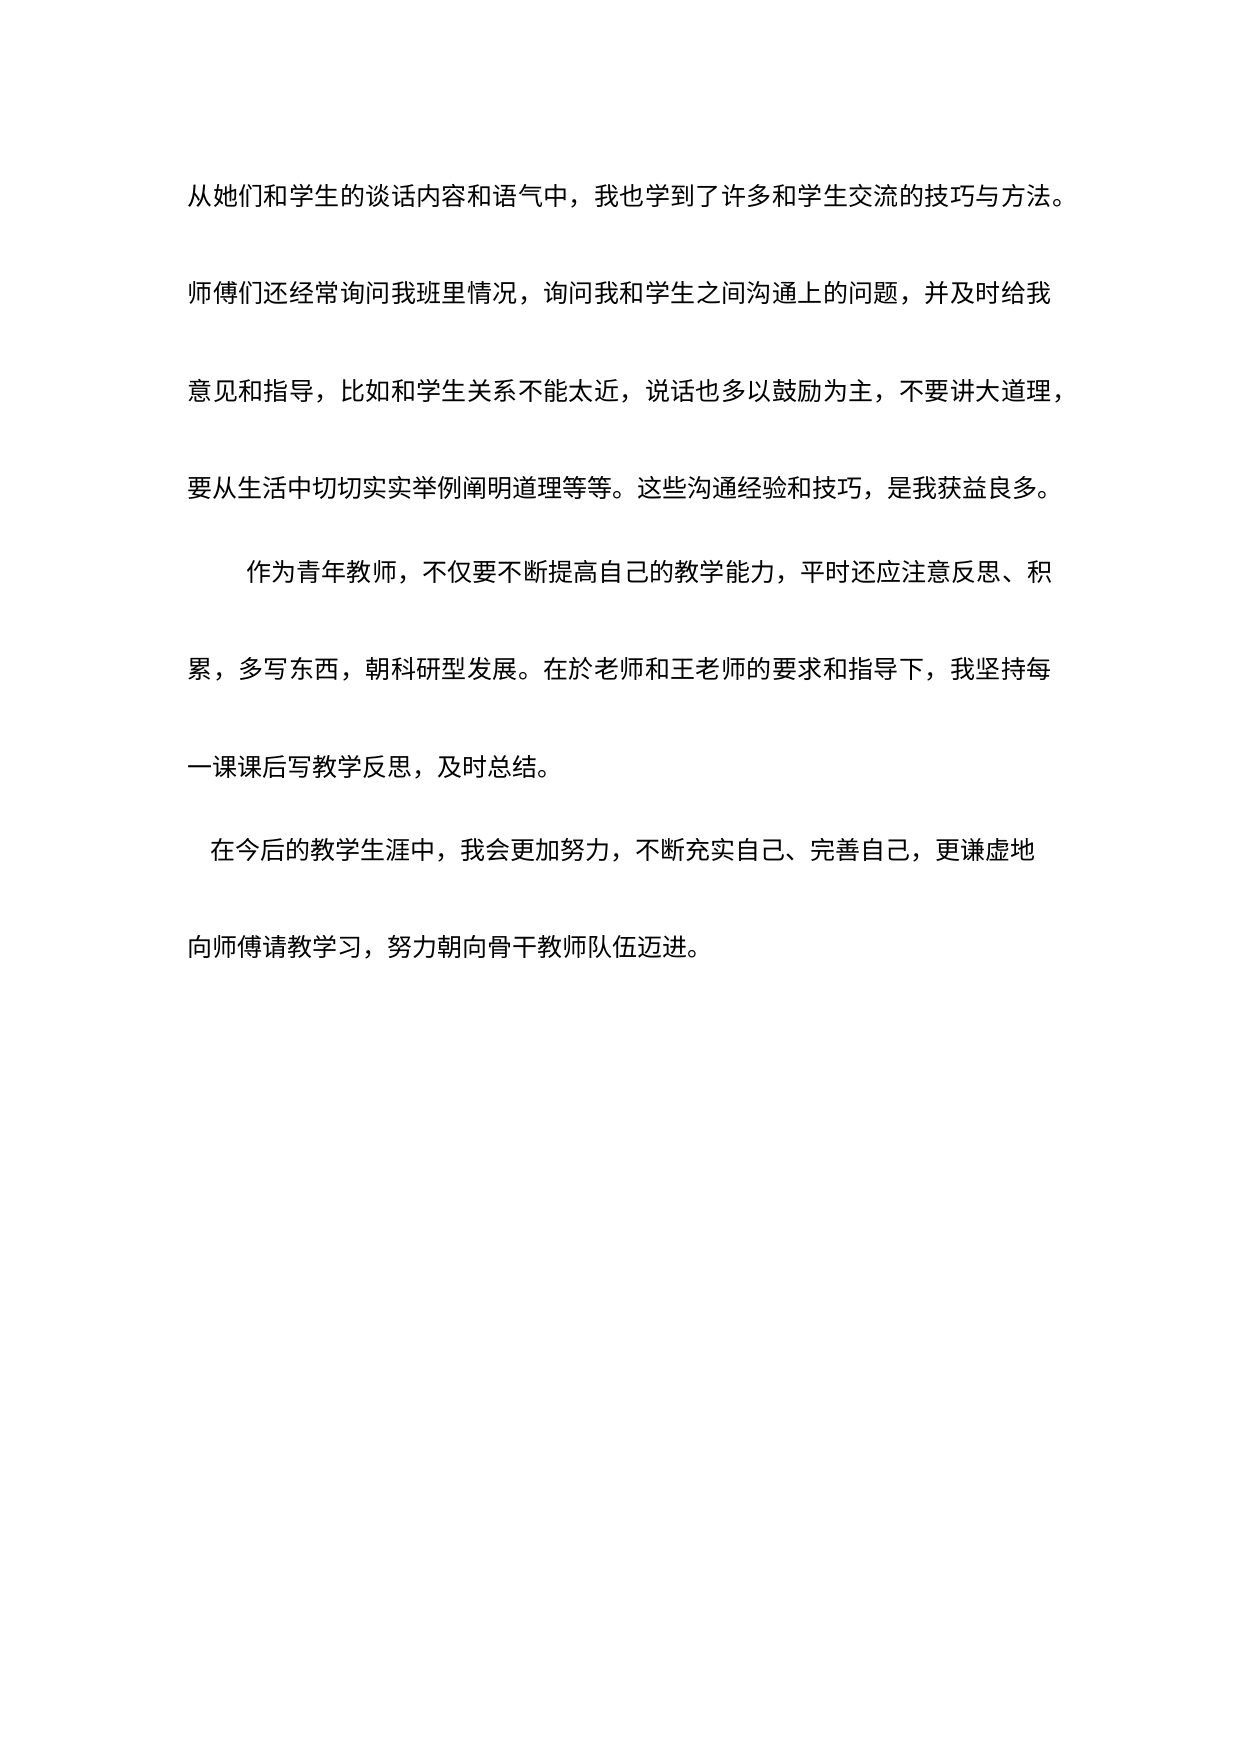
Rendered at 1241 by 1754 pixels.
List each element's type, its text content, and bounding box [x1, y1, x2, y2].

text 在今后的教学生涯中，我会更加努力，不断充实自己、完善自己，更谦虚地向师傅请教学习，努力朝向骨干教师队伍迈进。 [187, 816, 1053, 978]
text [187, 162, 1053, 519]
text 作为青年教师，不仅要不断提高自己的教学能力，平时还应注意反思、积累，多写东西，朝科研型发展。在於老师和王老师的要求和指导下，我坚持每一课课后写教学反思，及时总结。 [187, 538, 1053, 798]
